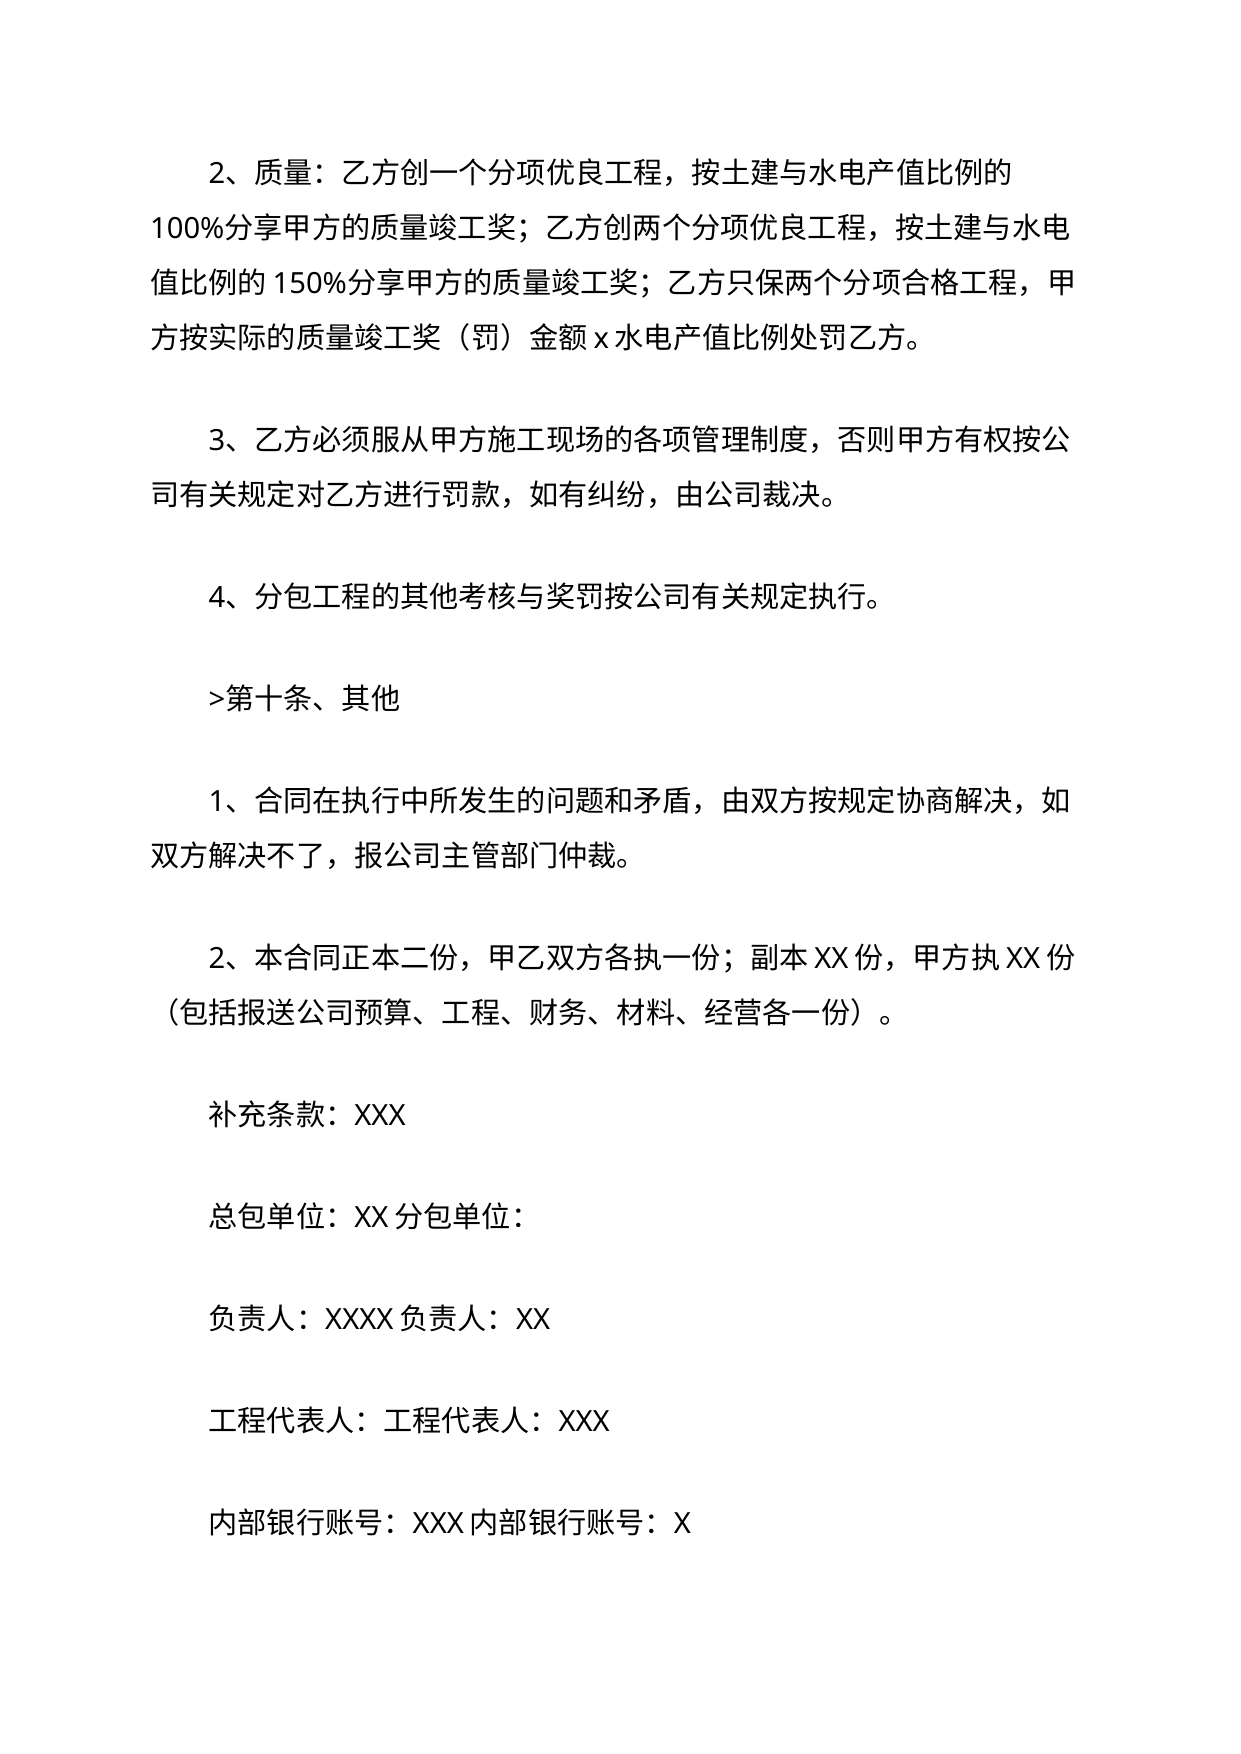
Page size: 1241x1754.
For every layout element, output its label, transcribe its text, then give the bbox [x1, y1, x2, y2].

text 负责人：XXXX负责人：XX [150, 1295, 1090, 1338]
text 总包单位：XX分包单位： [150, 1193, 1090, 1236]
text 3、乙方必须服从甲方施工现场的各项管理制度，否则甲方有权按公司有关规定对乙方进行罚款，如有纠纷，由公司裁决。 [150, 417, 1090, 514]
text >第十条、其他 [150, 676, 1090, 718]
text 工程代表人：工程代表人：XXX [150, 1397, 1090, 1439]
text 内部银行账号：XXX内部银行账号：X [150, 1499, 1090, 1542]
text 2、本合同正本二份，甲乙双方各执一份；副本XX份，甲方执XX份（包括报送公司预算、工程、财务、材料、经营各一份）。 [150, 934, 1090, 1032]
text 2、质量：乙方创一个分项优良工程，按土建与水电产值比例的100%分享甲方的质量竣工奖；乙方创两个分项优良工程，按土建与水电值比例的150%分享甲方的质量竣工奖；乙方只保两个分项合格工程，甲方按实际的质量竣工奖（罚）金额x水电产值比例处罚乙方。 [150, 150, 1090, 357]
text 补充条款：XXX [150, 1091, 1090, 1134]
text 4、分包工程的其他考核与奖罚按公司有关规定执行。 [150, 574, 1090, 616]
text 1、合同在执行中所发生的问题和矛盾，由双方按规定协商解决，如双方解决不了，报公司主管部门仲裁。 [150, 778, 1090, 875]
